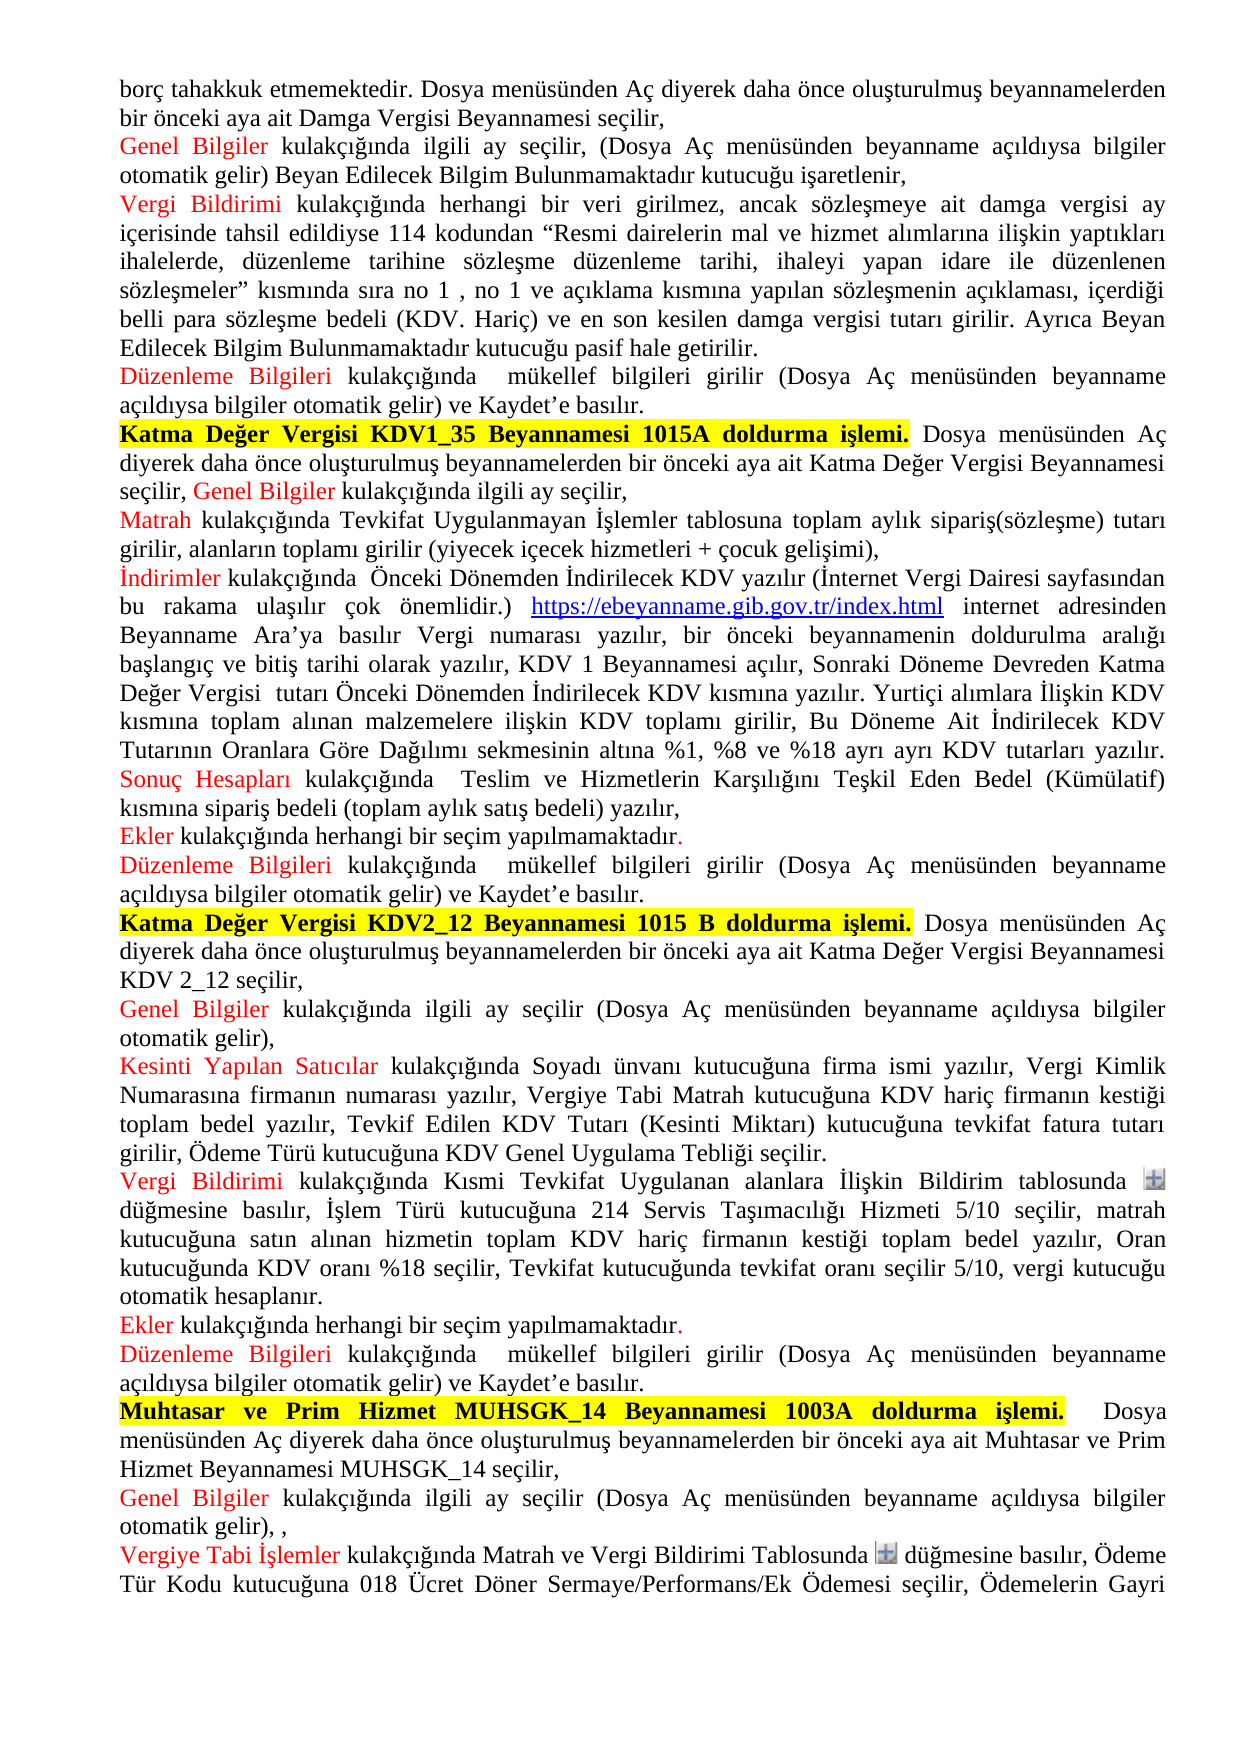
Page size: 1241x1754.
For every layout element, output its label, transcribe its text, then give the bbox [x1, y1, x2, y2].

text Genel Bilgiler kulakçığında ilgili ay seçilir (Dosya Aç menüsünden beyanname açıldıysa bilgiler otomatik gelir), [119, 994, 1167, 1051]
text Düzenleme Bilgileri kulakçığında mükellef bilgileri girilir (Dosya Aç menüsünden beyanname açıldıysa bilgiler otomatik gelir) ve Kaydet’e basılır. [119, 1339, 1167, 1396]
text Muhtasar ve Prim Hizmet MUHSGK_14 Beyannamesi 1003A doldurma işlemi. Dosya menüsünden Aç diyerek daha önce oluşturulmuş beyannamelerden bir önceki aya ait Muhtasar ve Prim Hizmet Beyannamesi MUHSGK_14 seçilir, [119, 1396, 1167, 1483]
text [119, 1540, 1167, 1598]
text Kesinti Yapılan Satıcılar kulakçığında Soyadı ünvanı kutucuğuna firma ismi yazılır, Vergi Kimlik Numarasına firmanın numarası yazılır, Vergiye Tabi Matrah kutucuğuna KDV hariç firmanın kestiği toplam bedel yazılır, Tevkif Edilen KDV Tutarı (Kesinti Miktarı) kutucuğuna tevkifat fatura tutarı girilir, Ödeme Türü kutucuğuna KDV Genel Uygulama Tebliği seçilir. [119, 1051, 1167, 1166]
text Düzenleme Bilgileri kulakçığında mükellef bilgileri girilir (Dosya Aç menüsünden beyanname açıldıysa bilgiler otomatik gelir) ve Kaydet’e basılır. [119, 361, 1167, 419]
text Vergi Bildirimi kulakçığında herhangi bir veri girilmez, ancak sözleşmeye ait damga vergisi ay içerisinde tahsil edildiyse 114 kodundan “Resmi dairelerin mal ve hizmet alımlarına ilişkin yaptıkları ihalelerde, düzenleme tarihine sözleşme düzenleme tarihi, ihaleyi yapan idare ile düzenlenen sözleşmeler” kısmında sıra no 1 , no 1 ve açıklama kısmına yapılan sözleşmenin açıklaması, içerdiği belli para sözleşme bedeli (KDV. Hariç) ve en son kesilen damga vergisi tutarı girilir. Ayrıca Beyan Edilecek Bilgim Bulunmamaktadır kutucuğu pasif hale getirilir. [119, 189, 1167, 361]
text Genel Bilgiler kulakçığında ilgili ay seçilir, (Dosya Aç menüsünden beyanname açıldıysa bilgiler otomatik gelir) Beyan Edilecek Bilgim Bulunmamaktadır kutucuğu işaretlenir, [119, 131, 1167, 189]
text Genel Bilgiler kulakçığında ilgili ay seçilir (Dosya Aç menüsünden beyanname açıldıysa bilgiler otomatik gelir), , [119, 1483, 1167, 1540]
text Ekler kulakçığında herhangi bir seçim yapılmamaktadır. [119, 1310, 1167, 1339]
text İndirimler kulakçığında Önceki Dönemden İndirilecek KDV yazılır (İnternet Vergi Dairesi sayfasından bu rakama ulaşılır çok önemlidir.) https://ebeyanname.gib.gov.tr/index.html internet adresinden Beyanname Ara’ya basılır Vergi numarası yazılır, bir önceki beyannamenin doldurulma aralığı başlangıç ve bitiş tarihi olarak yazılır, KDV 1 Beyannamesi açılır, Sonraki Döneme Devreden Katma Değer Vergisi tutarı Önceki Dönemden İndirilecek KDV kısmına yazılır. Yurtiçi alımlara İlişkin KDV kısmına toplam alınan malzemelere ilişkin KDV toplamı girilir, Bu Döneme Ait İndirilecek KDV Tutarının Oranlara Göre Dağılımı sekmesinin altına %1, %8 ve %18 ayrı ayrı KDV tutarları yazılır. Sonuç Hesapları kulakçığında Teslim ve Hizmetlerin Karşılığını Teşkil Eden Bedel (Kümülatif) kısmına sipariş bedeli (toplam aylık satış bedeli) yazılır, [119, 563, 1167, 821]
text Katma Değer Vergisi KDV2_12 Beyannamesi 1015 B doldurma işlemi. Dosya menüsünden Aç diyerek daha önce oluşturulmuş beyannamelerden bir önceki aya ait Katma Değer Vergisi Beyannamesi KDV 2_12 seçilir, [119, 908, 1167, 994]
text Katma Değer Vergisi KDV1_35 Beyannamesi 1015A doldurma işlemi. Dosya menüsünden Aç diyerek daha önce oluşturulmuş beyannamelerden bir önceki aya ait Katma Değer Vergisi Beyannamesi seçilir, Genel Bilgiler kulakçığında ilgili ay seçilir, [119, 419, 1167, 505]
text Ekler kulakçığında herhangi bir seçim yapılmamaktadır. [119, 821, 1167, 850]
text Vergi Bildirimi kulakçığında Kısmi Tevkifat Uygulanan alanlara İlişkin Bildirim tablosunda düğmesine basılır, İşlem Türü kutucuğuna 214 Servis Taşımacılığı Hizmeti 5/10 seçilir, matrah kutucuğuna satın alınan hizmetin toplam KDV hariç firmanın kestiği toplam bedel yazılır, Oran kutucuğunda KDV oranı %18 seçilir, Tevkifat kutucuğunda tevkifat oranı seçilir 5/10, vergi kutucuğu otomatik hesaplanır. [119, 1166, 1167, 1310]
picture [1143, 1167, 1167, 1190]
text Düzenleme Bilgileri kulakçığında mükellef bilgileri girilir (Dosya Aç menüsünden beyanname açıldıysa bilgiler otomatik gelir) ve Kaydet’e basılır. [119, 850, 1167, 908]
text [119, 74, 1167, 131]
text Matrah kulakçığında Tevkifat Uygulanmayan İşlemler tablosuna toplam aylık sipariş(sözleşme) tutarı girilir, alanların toplamı girilir (yiyecek içecek hizmetleri + çocuk gelişimi), [119, 505, 1167, 563]
picture [875, 1541, 898, 1564]
